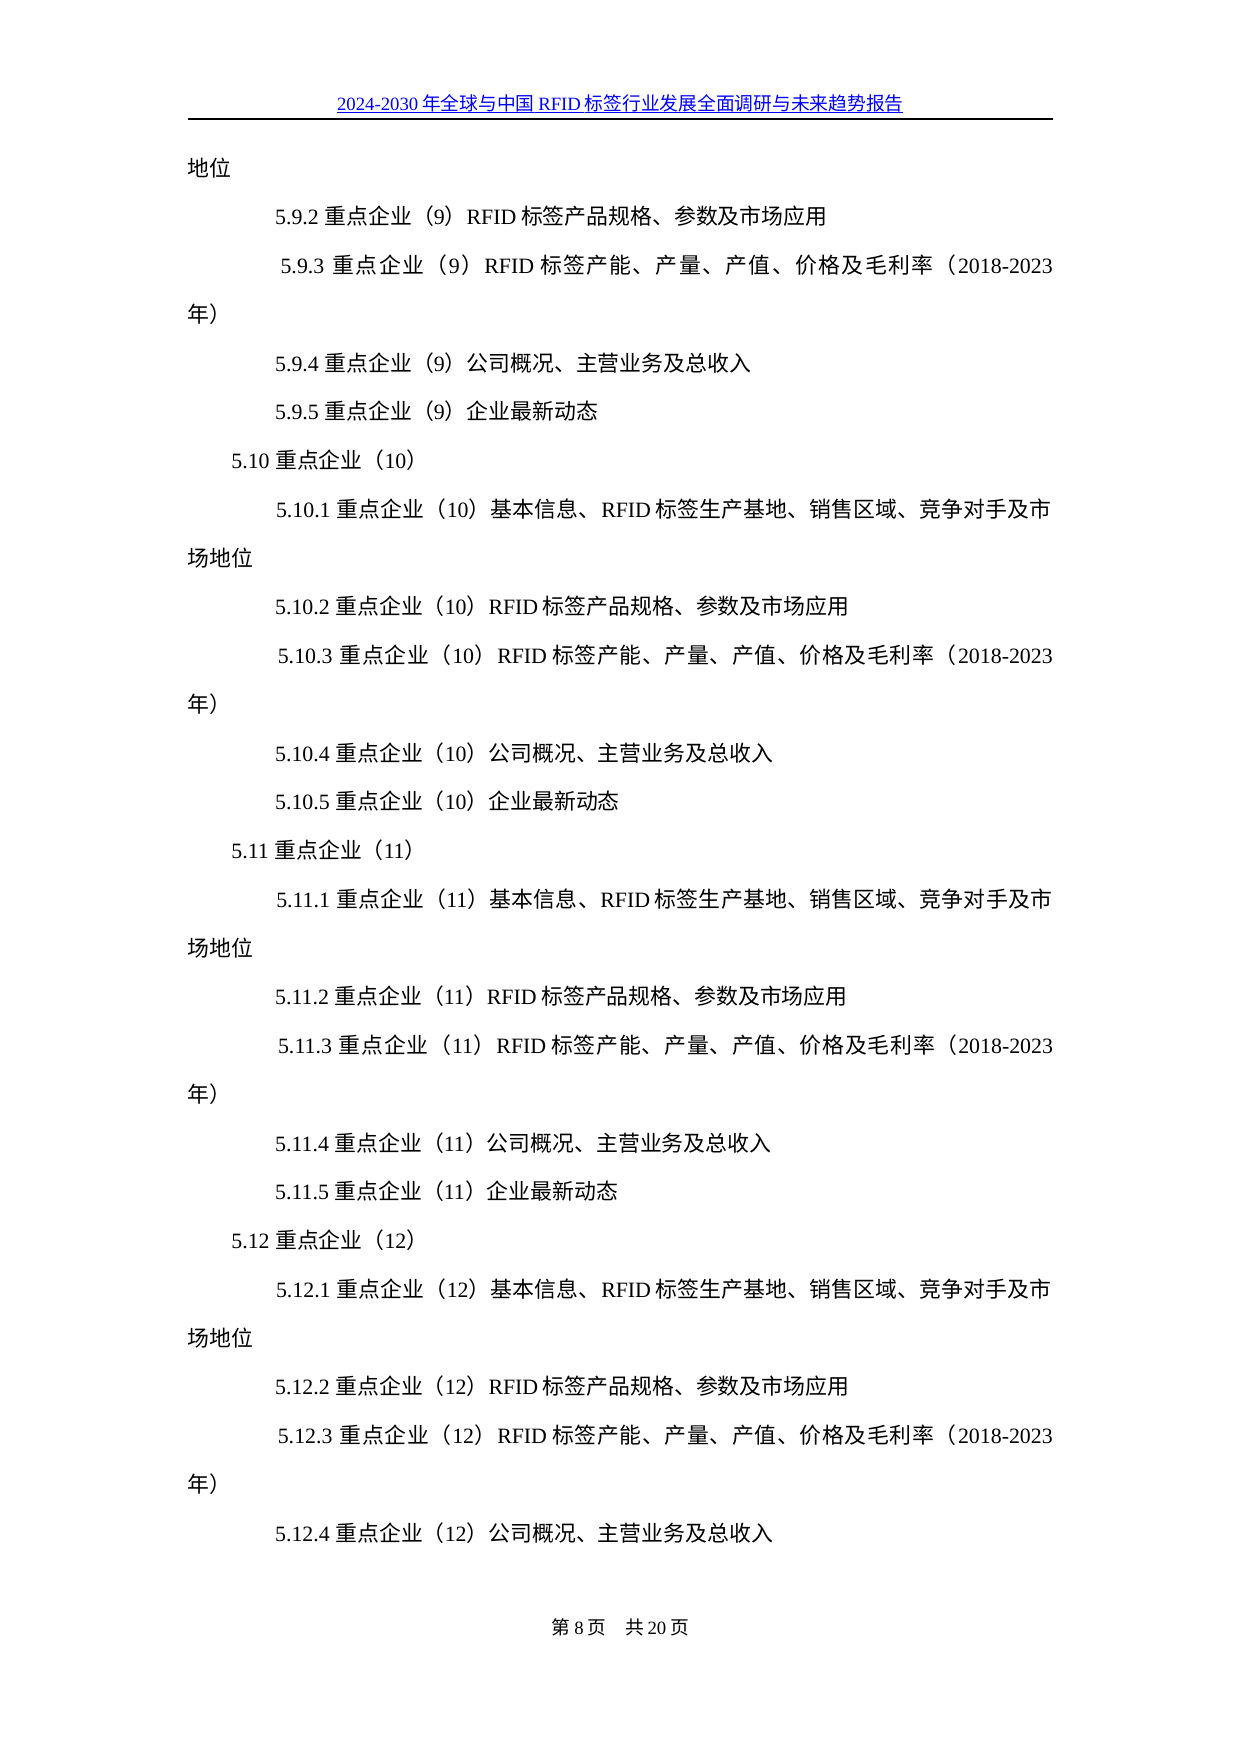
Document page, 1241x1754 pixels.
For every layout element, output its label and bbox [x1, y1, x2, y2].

text [187, 150, 1053, 1548]
